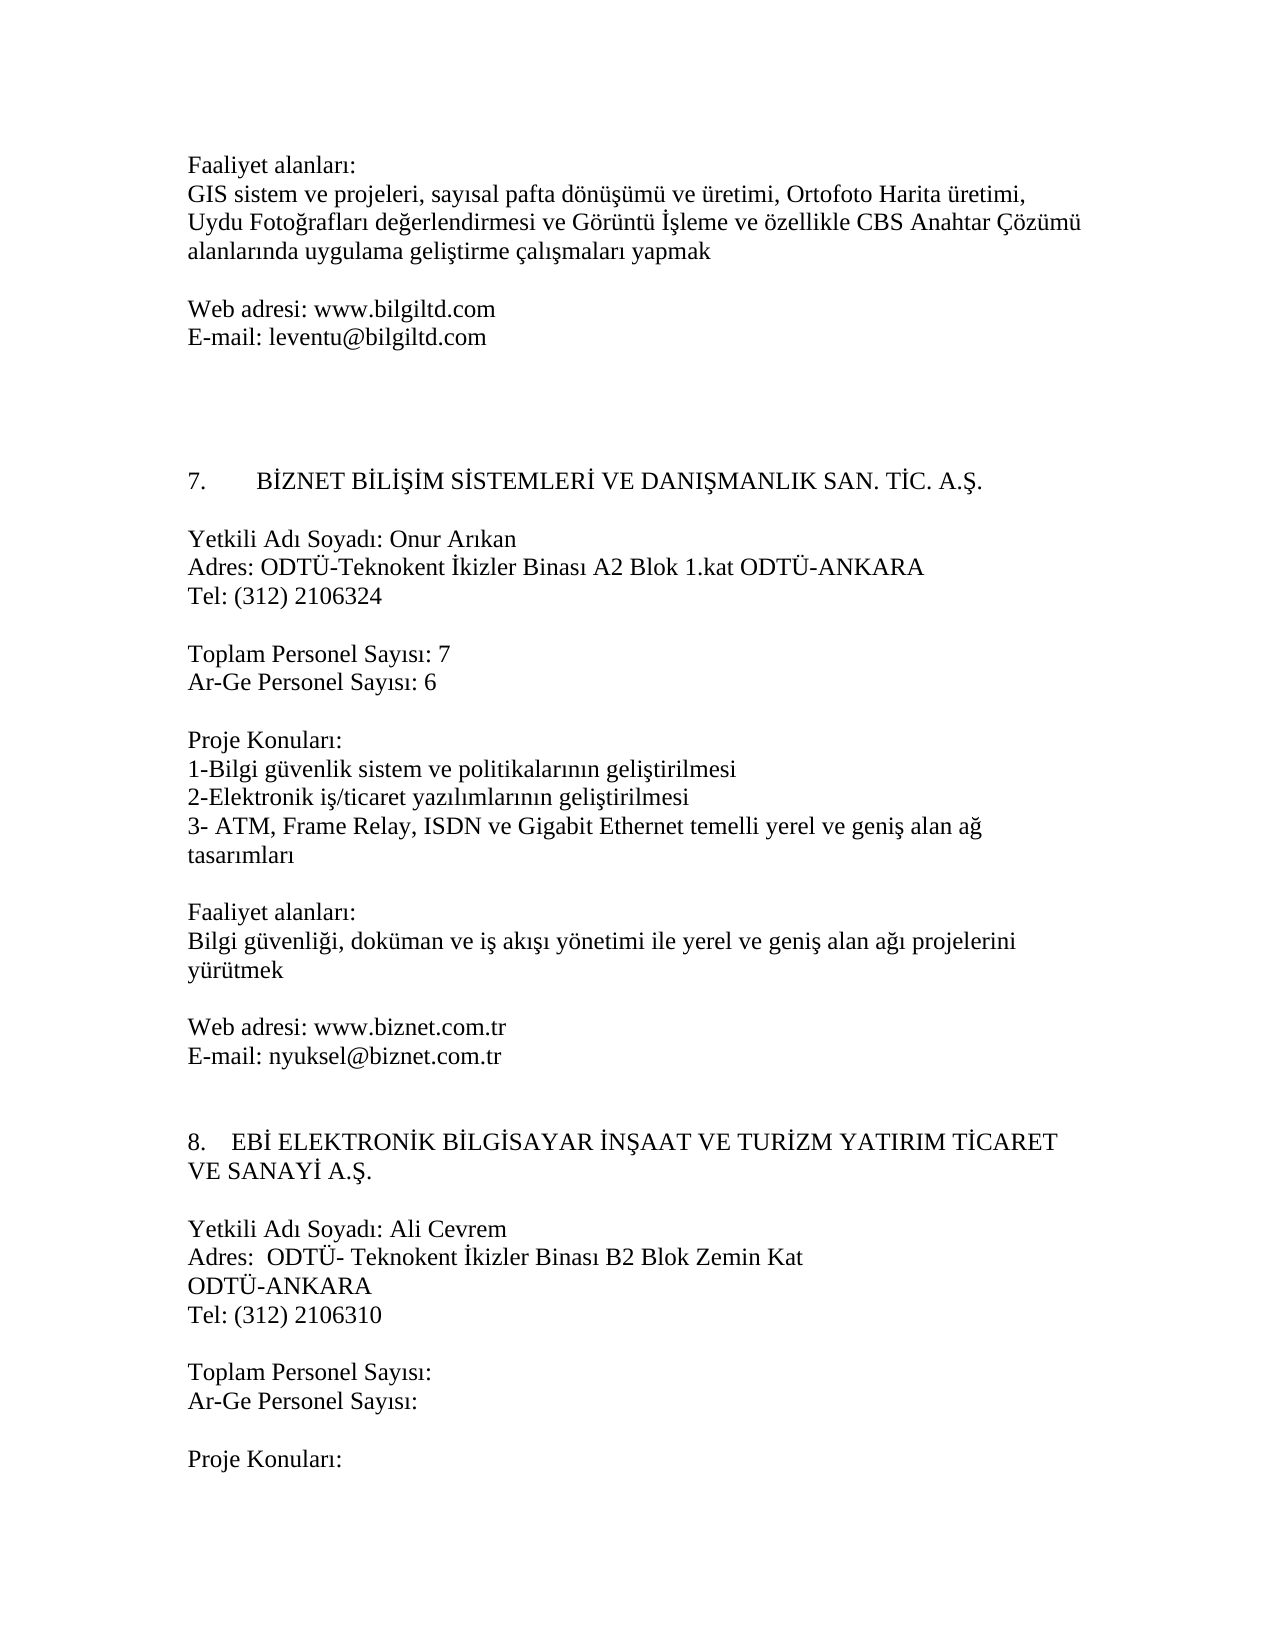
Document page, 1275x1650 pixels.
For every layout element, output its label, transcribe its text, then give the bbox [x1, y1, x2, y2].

text Web adresi: www.bilgiltd.com [187, 294, 1087, 322]
text Proje Konuları: [187, 1444, 1087, 1472]
text 2-Elektronik iş/ticaret yazılımlarının geliştirilmesi [187, 782, 1087, 811]
text Adres: ODTÜ- Teknokent İkizler Binası B2 Blok Zemin Kat [187, 1242, 1087, 1271]
text Tel: (312) 2106310 [187, 1300, 1087, 1329]
text Faaliyet alanları: [187, 897, 1087, 926]
text E-mail: nyuksel@biznet.com.tr [187, 1041, 1087, 1070]
text Toplam Personel Sayısı: [187, 1357, 1087, 1386]
text 7. BİZNET BİLİŞİM SİSTEMLERİ VE DANIŞMANLIK SAN. TİC. A.Ş. [187, 466, 1087, 495]
text 1-Bilgi güvenlik sistem ve politikalarının geliştirilmesi [187, 754, 1087, 782]
text Ar-Ge Personel Sayısı: 6 [187, 667, 1087, 696]
text 8. EBİ ELEKTRONİK BİLGİSAYAR İNŞAAT VE TURİZM YATIRIM TİCARET VE SANAYİ A.Ş. [187, 1127, 1087, 1185]
text Yetkili Adı Soyadı: Ali Cevrem [187, 1214, 1087, 1242]
text Proje Konuları: [187, 725, 1087, 754]
text E-mail: leventu@bilgiltd.com [187, 322, 1087, 351]
text Bilgi güvenliği, doküman ve iş akışı yönetimi ile yerel ve geniş alan ağı projelerini yürütmek [187, 926, 1087, 984]
text Adres: ODTÜ-Teknokent İkizler Binası A2 Blok 1.kat ODTÜ-ANKARA [187, 552, 1087, 581]
text Toplam Personel Sayısı: 7 [187, 639, 1087, 667]
text 3- ATM, Frame Relay, ISDN ve Gigabit Ethernet temelli yerel ve geniş alan ağ tasarımları [187, 811, 1087, 869]
text ODTÜ-ANKARA [187, 1271, 1087, 1300]
text Yetkili Adı Soyadı: Onur Arıkan [187, 524, 1087, 552]
text Web adresi: www.biznet.com.tr [187, 1012, 1087, 1041]
text Faaliyet alanları: [187, 150, 1087, 179]
text GIS sistem ve projeleri, sayısal pafta dönüşümü ve üretimi, Ortofoto Harita üretimi, Uydu Fotoğrafları değerlendirmesi ve Görüntü İşleme ve özellikle CBS Anahtar Çözümü alanlarında uygulama geliştirme çalışmaları yapmak [187, 179, 1087, 265]
text Ar-Ge Personel Sayısı: [187, 1386, 1087, 1415]
text Tel: (312) 2106324 [187, 581, 1087, 610]
